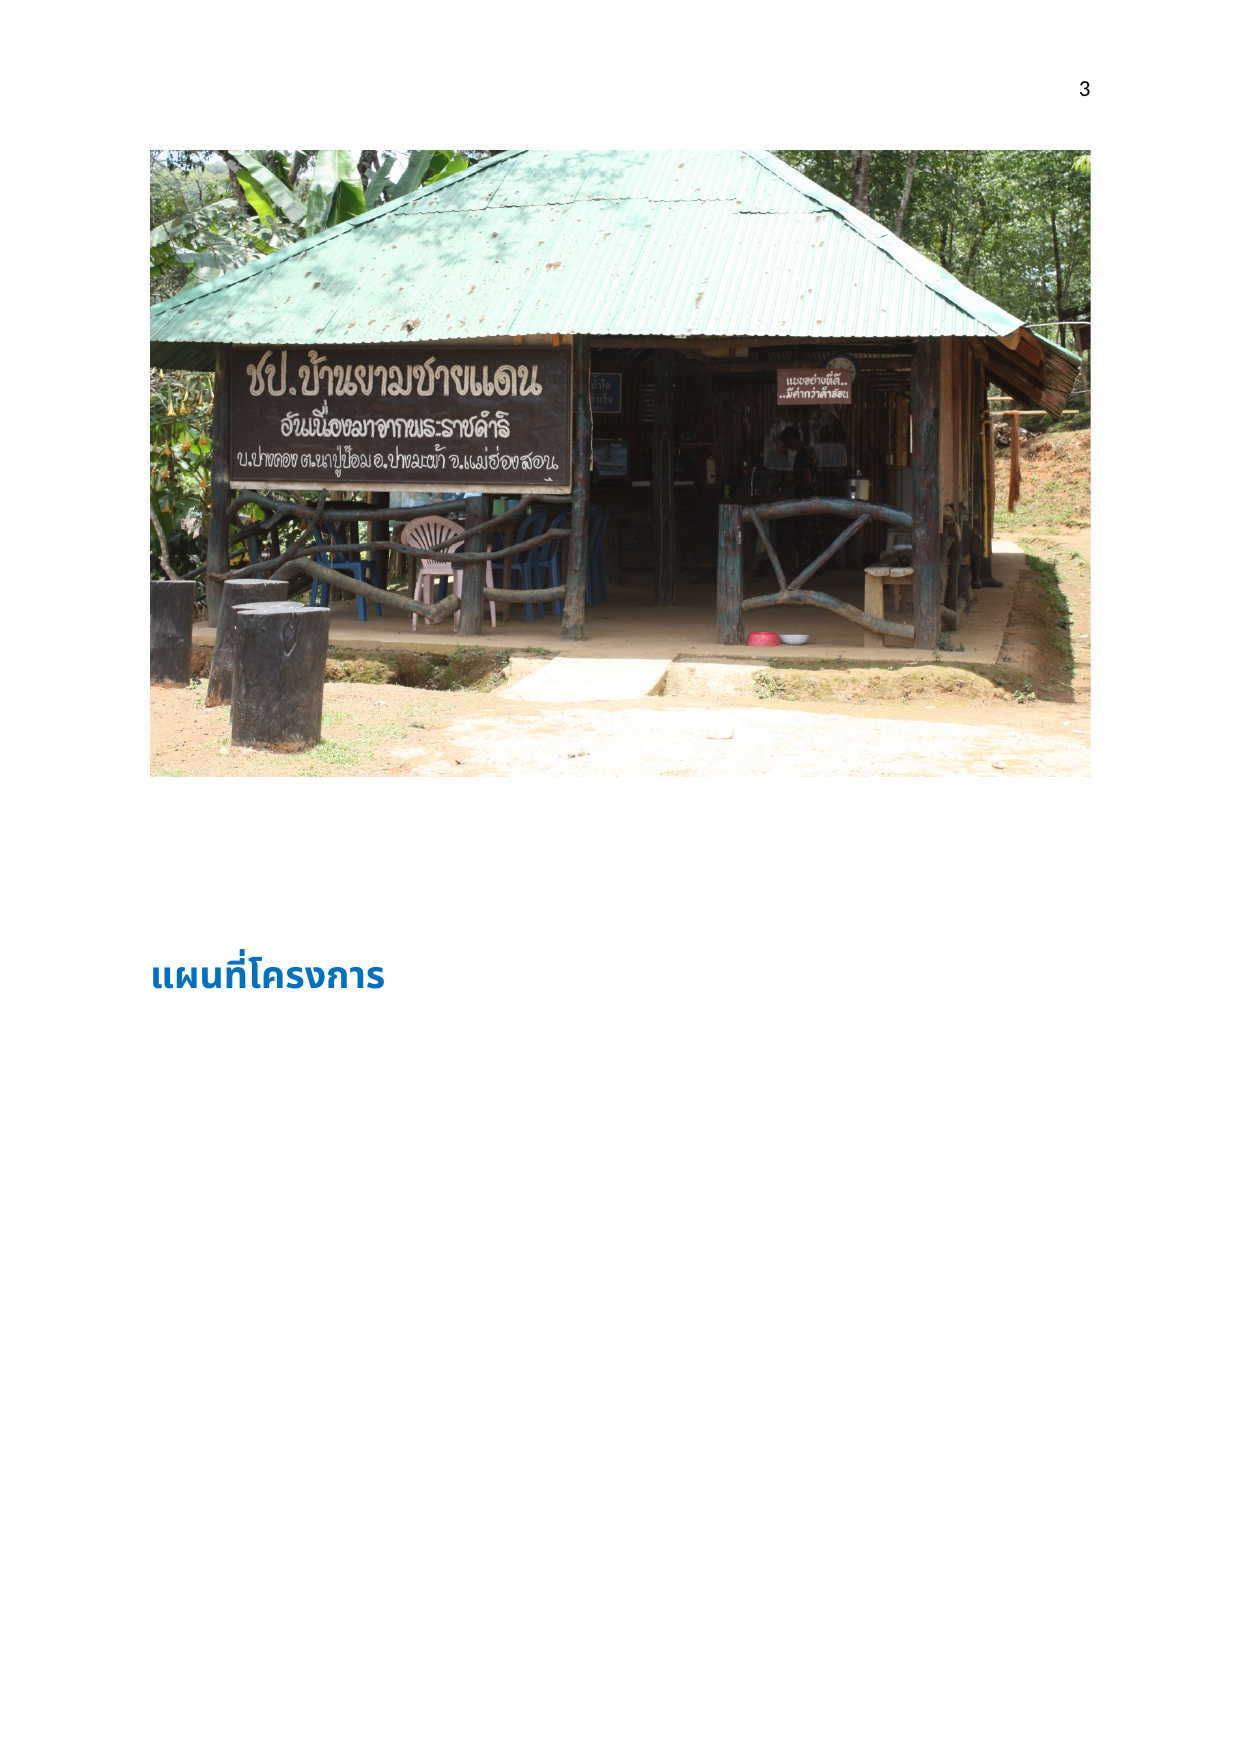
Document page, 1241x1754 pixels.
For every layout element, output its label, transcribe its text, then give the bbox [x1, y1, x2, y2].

picture [150, 150, 1091, 777]
text แผนที่โครงการ [150, 949, 1090, 1037]
